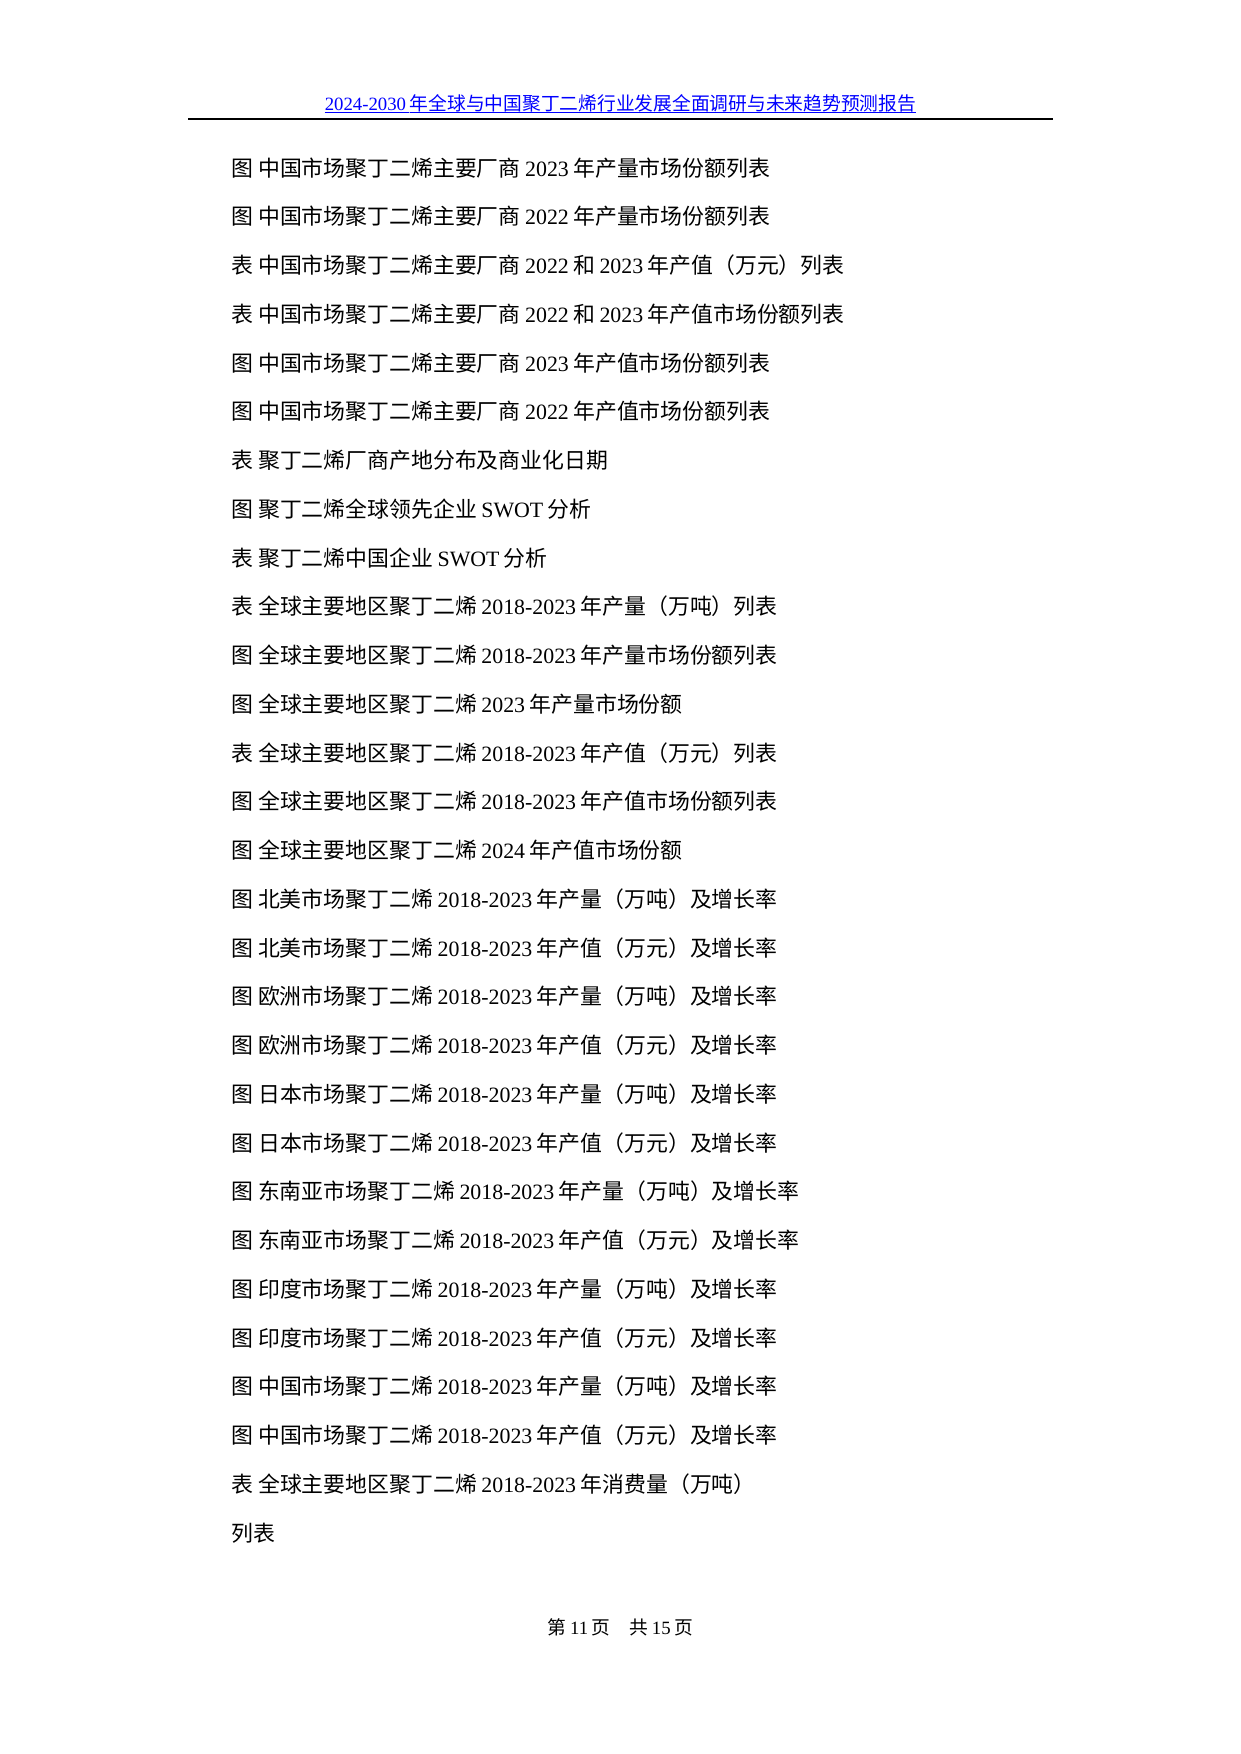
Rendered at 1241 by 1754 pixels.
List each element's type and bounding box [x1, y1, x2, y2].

text [187, 150, 1053, 1548]
